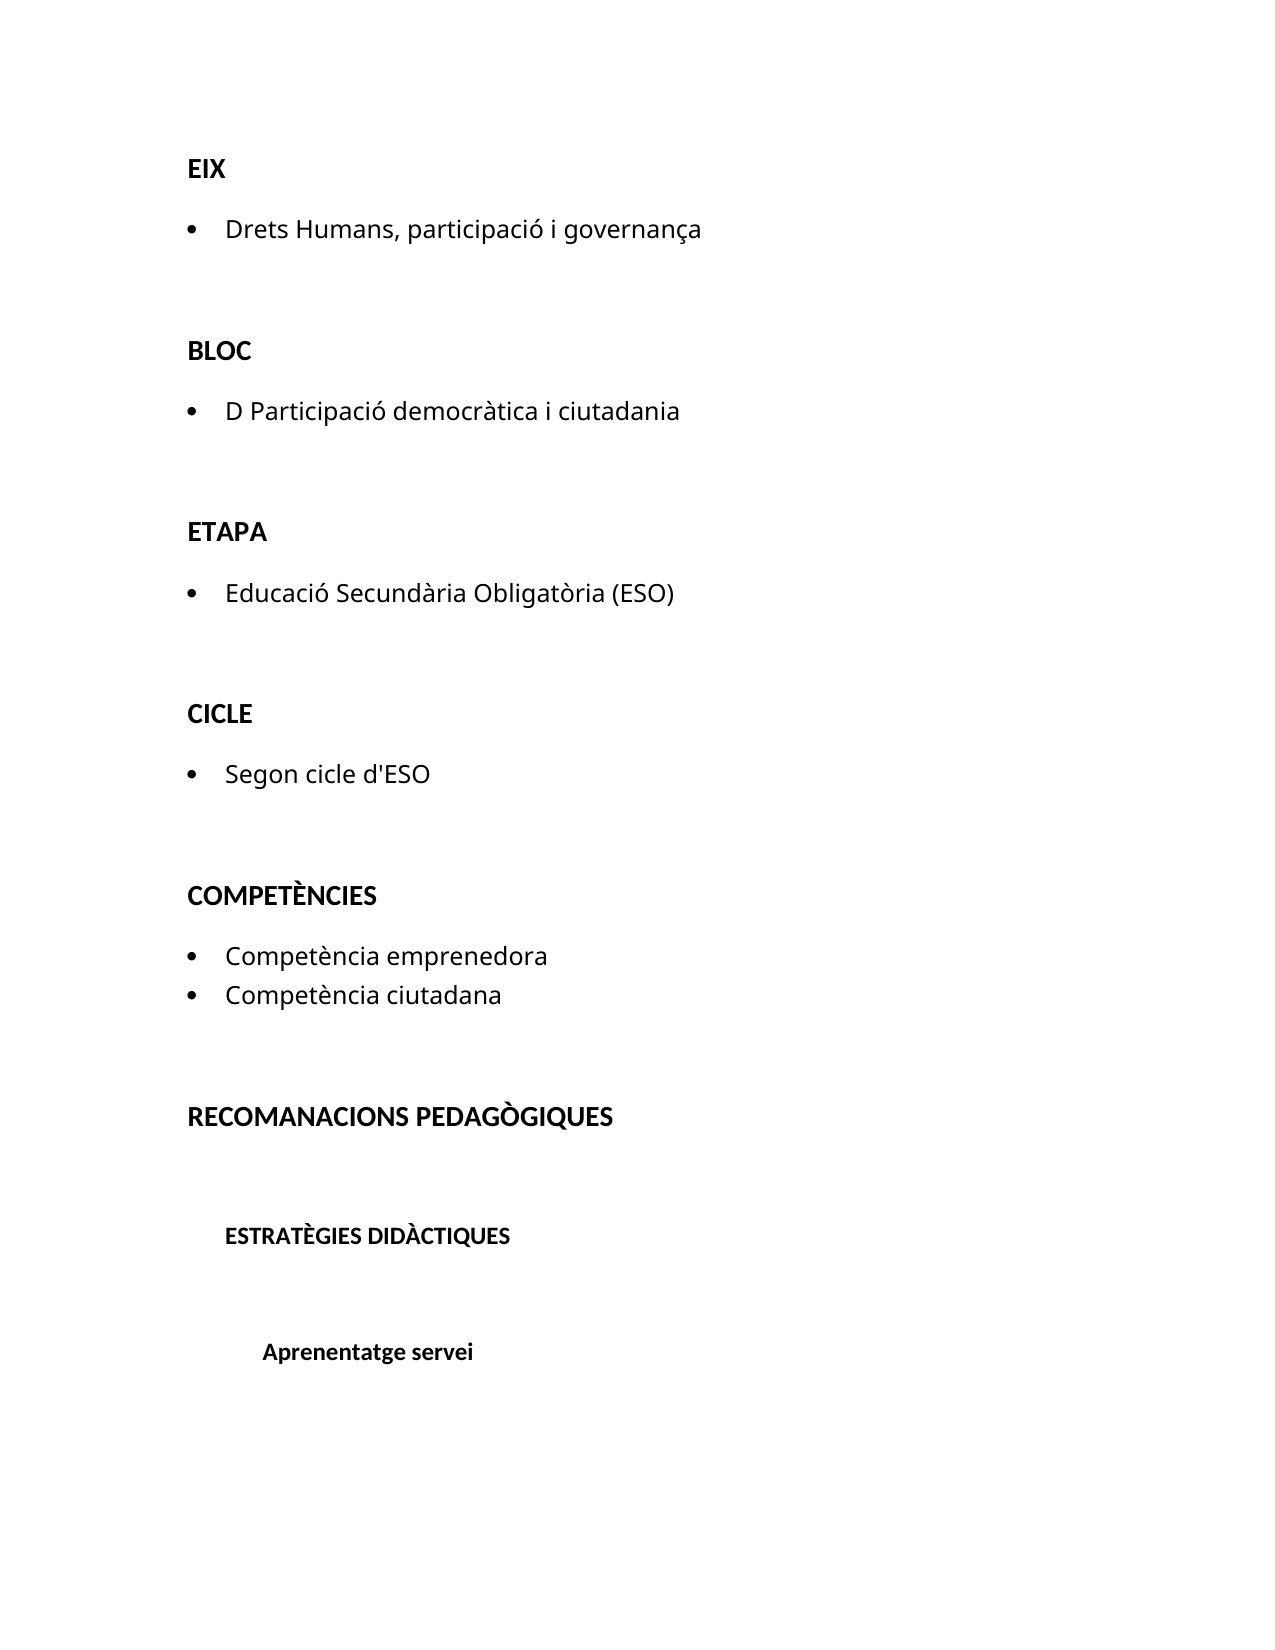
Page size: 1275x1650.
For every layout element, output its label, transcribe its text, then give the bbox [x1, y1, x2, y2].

subtitle RECOMANACIONS PEDAGÒGIQUES [187, 1098, 1087, 1134]
list Educació Secundària Obligatòria (ESO) [187, 575, 1087, 609]
list Segon cicle d'ESO [187, 757, 1087, 791]
subtitle ESTRATÈGIES DIDÀCTIQUES [225, 1220, 1087, 1250]
subtitle BLOC [187, 332, 1087, 367]
list Competència emprenedora [187, 939, 1087, 973]
subtitle COMPETÈNCIES [187, 877, 1087, 913]
subtitle EIX [187, 150, 1087, 186]
subtitle Aprenentatge servei [262, 1336, 1087, 1366]
list Competència ciutadana [187, 978, 1087, 1012]
list Drets Humans, participació i governança [187, 212, 1087, 246]
subtitle CICLE [187, 695, 1087, 731]
subtitle ETAPA [187, 513, 1087, 549]
list D Participació democràtica i ciutadania [187, 393, 1087, 428]
